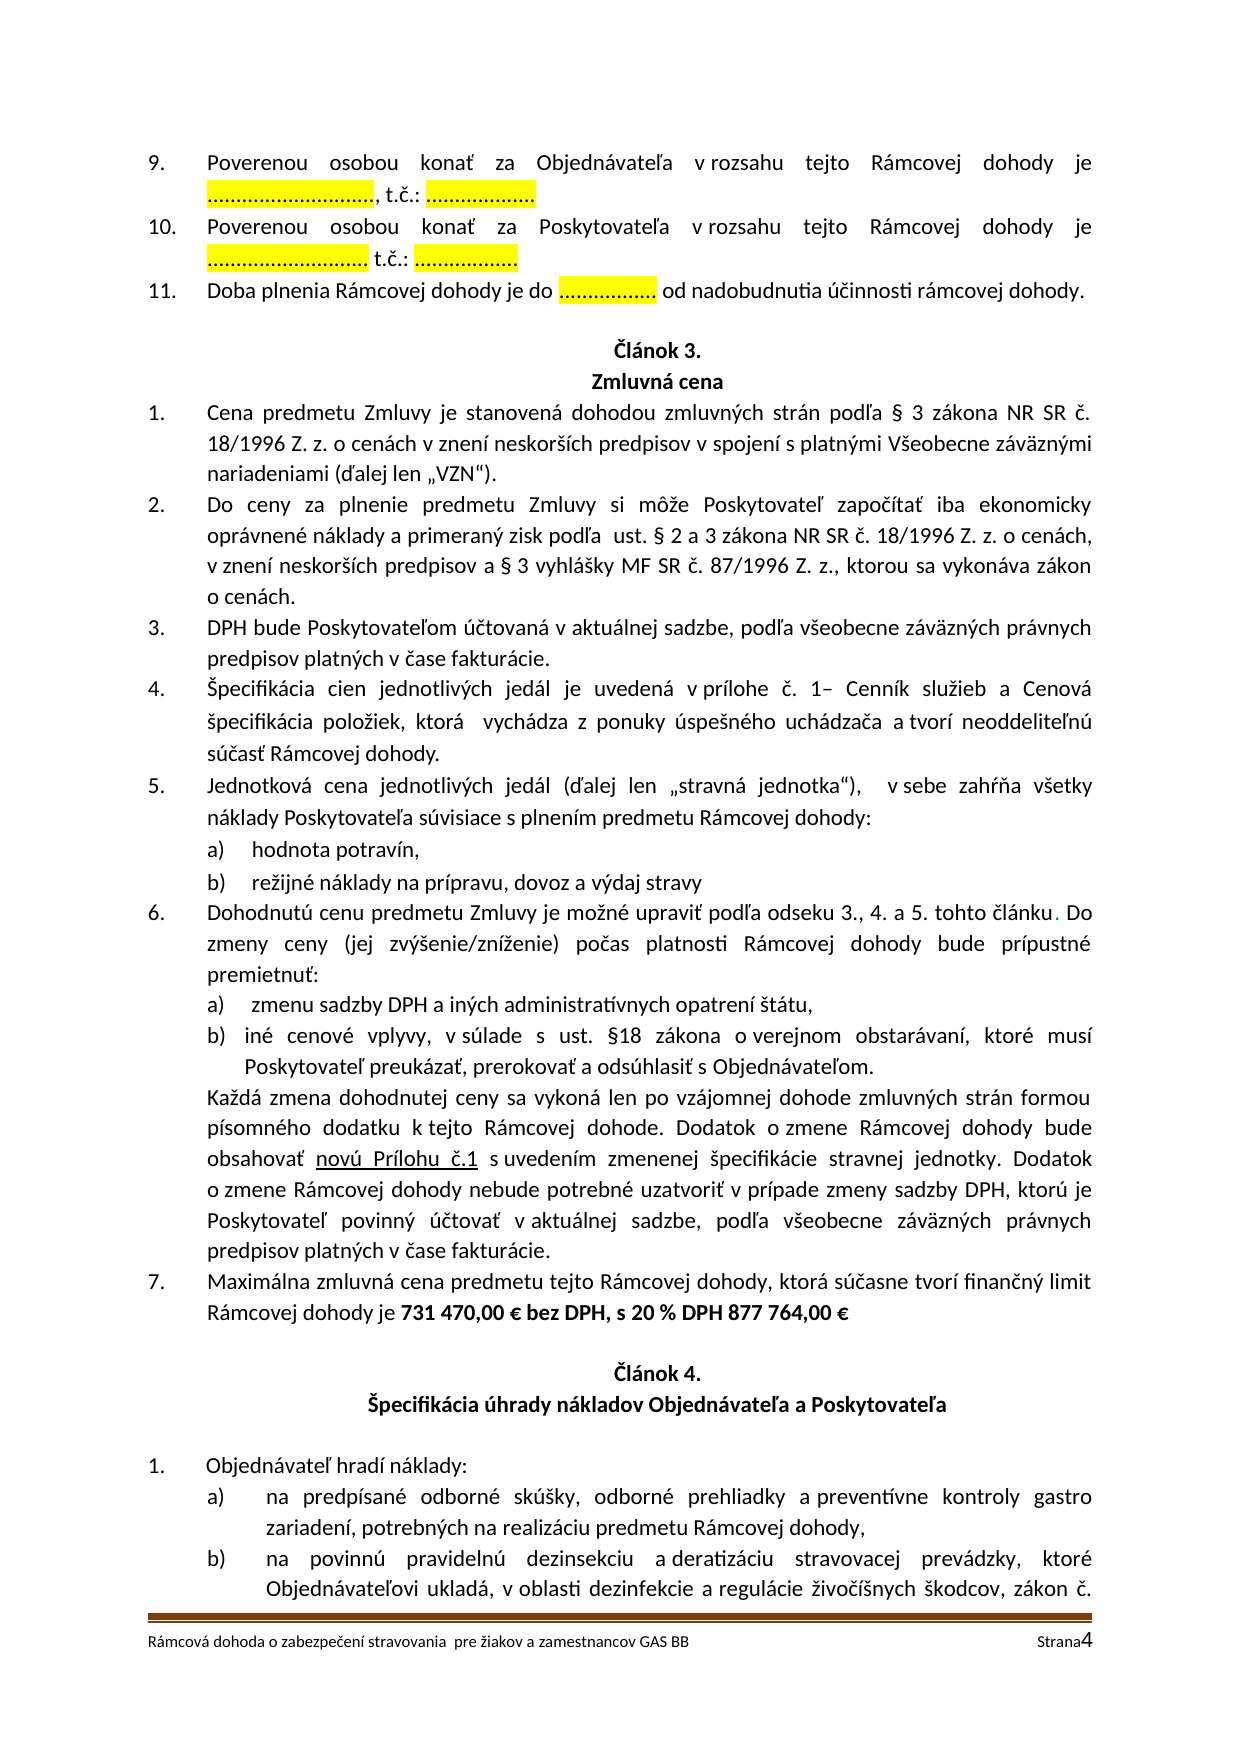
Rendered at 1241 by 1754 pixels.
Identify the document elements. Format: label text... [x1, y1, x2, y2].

list Do ceny za plnenie predmetu Zmluvy si môže Poskytovateľ započítať iba ekonomicky oprávnené náklady a primeraný zisk podľa ust. § 2 a 3 zákona NR SR č. 18/1996 Z. z. o cenách, v znení neskorších predpisov a § 3 vyhlášky MF SR č. 87/1996 Z. z., ktorou sa vykonáva zákon o cenách. [148, 490, 1092, 610]
list Jednotková cena jednotlivých jedál (ďalej len „stravná jednotka“), v sebe zahŕňa všetky náklady Poskytovateľa súvisiace s plnením predmetu Rámcovej dohody: [148, 771, 1092, 831]
list DPH bude Poskytovateľom účtovaná v aktuálnej sadzbe, podľa všeobecne záväzných právnych predpisov platných v čase fakturácie. [148, 613, 1092, 672]
list Cena predmetu Zmluvy je stanovená dohodou zmluvných strán podľa § 3 zákona NR SR č. 18/1996 Z. z. o cenách v znení neskorších predpisov v spojení s platnými Všeobecne záväznými nariadeniami (ďalej len „VZN“). [148, 398, 1092, 487]
subtitle Špecifikácia úhrady nákladov Objednávateľa a Poskytovateľa [223, 1390, 1092, 1418]
list na predpísané odborné skúšky, odborné prehliadky a preventívne kontroly gastro zariadení, potrebných na realizáciu predmetu Rámcovej dohody, [207, 1482, 1092, 1541]
list zmenu sadzby DPH a iných administratívnych opatrení štátu, [207, 991, 1092, 1019]
list hodnota potravín, [207, 836, 1092, 863]
list iné cenové vplyvy, v súlade s ust. §18 zákona o verejnom obstarávaní, ktoré musí Poskytovateľ preukázať, prerokovať a odsúhlasiť s Objednávateľom. [207, 1021, 1092, 1080]
list Objednávateľ hradí náklady: [148, 1452, 1092, 1479]
subtitle Článok 3. [223, 337, 1092, 364]
list Poverenou osobou konať za Objednávateľa v rozsahu tejto Rámcovej dohody je ............................., t.č.: ................... [148, 148, 1092, 208]
subtitle Zmluvná cena [223, 367, 1092, 395]
list režijné náklady na prípravu, dovoz a výdaj stravy [207, 868, 1092, 896]
text Každá zmena dohodnutej ceny sa vykoná len po vzájomnej dohode zmluvných strán formou písomného dodatku k tejto Rámcovej dohode. Dodatok o zmene Rámcovej dohody bude obsahovať novú Prílohu č.1 s uvedením zmenenej špecifikácie stravnej jednotky. Dodatok o zmene Rámcovej dohody nebude potrebné uzatvoriť v prípade zmeny sadzby DPH, ktorú je Poskytovateľ povinný účtovať v aktuálnej sadzbe, podľa všeobecne záväzných právnych predpisov platných v čase fakturácie. [207, 1083, 1092, 1264]
list Maximálna zmluvná cena predmetu tejto Rámcovej dohody, ktorá súčasne tvorí finančný limit Rámcovej dohody je 731 470,00 € bez DPH, s 20 % DPH 877 764,00 € [148, 1267, 1092, 1326]
list Poverenou osobou konať za Poskytovateľa v rozsahu tejto Rámcovej dohody je ............................ t.č.: .................. [148, 212, 1092, 272]
list Dohodnutú cenu predmetu Zmluvy je možné upraviť podľa odseku 3., 4. a 5. tohto článku. Do zmeny ceny (jej zvýšenie/zníženie) počas platnosti Rámcovej dohody bude prípustné premietnuť: [148, 898, 1092, 988]
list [207, 1544, 1092, 1602]
list Špecifikácia cien jednotlivých jedál je uvedená v prílohe č. 1– Cenník služieb a Cenová špecifikácia položiek, ktorá vychádza z ponuky úspešného uchádzača a tvorí neoddeliteľnú súčasť Rámcovej dohody. [148, 674, 1092, 767]
list Doba plnenia Rámcovej dohody je do ................. od nadobudnutia účinnosti rámcovej dohody. [148, 276, 559, 304]
subtitle Článok 4. [223, 1359, 1092, 1387]
list Doba plnenia Rámcovej dohody je do ................. od nadobudnutia účinnosti rámcovej dohody. [657, 276, 1092, 304]
